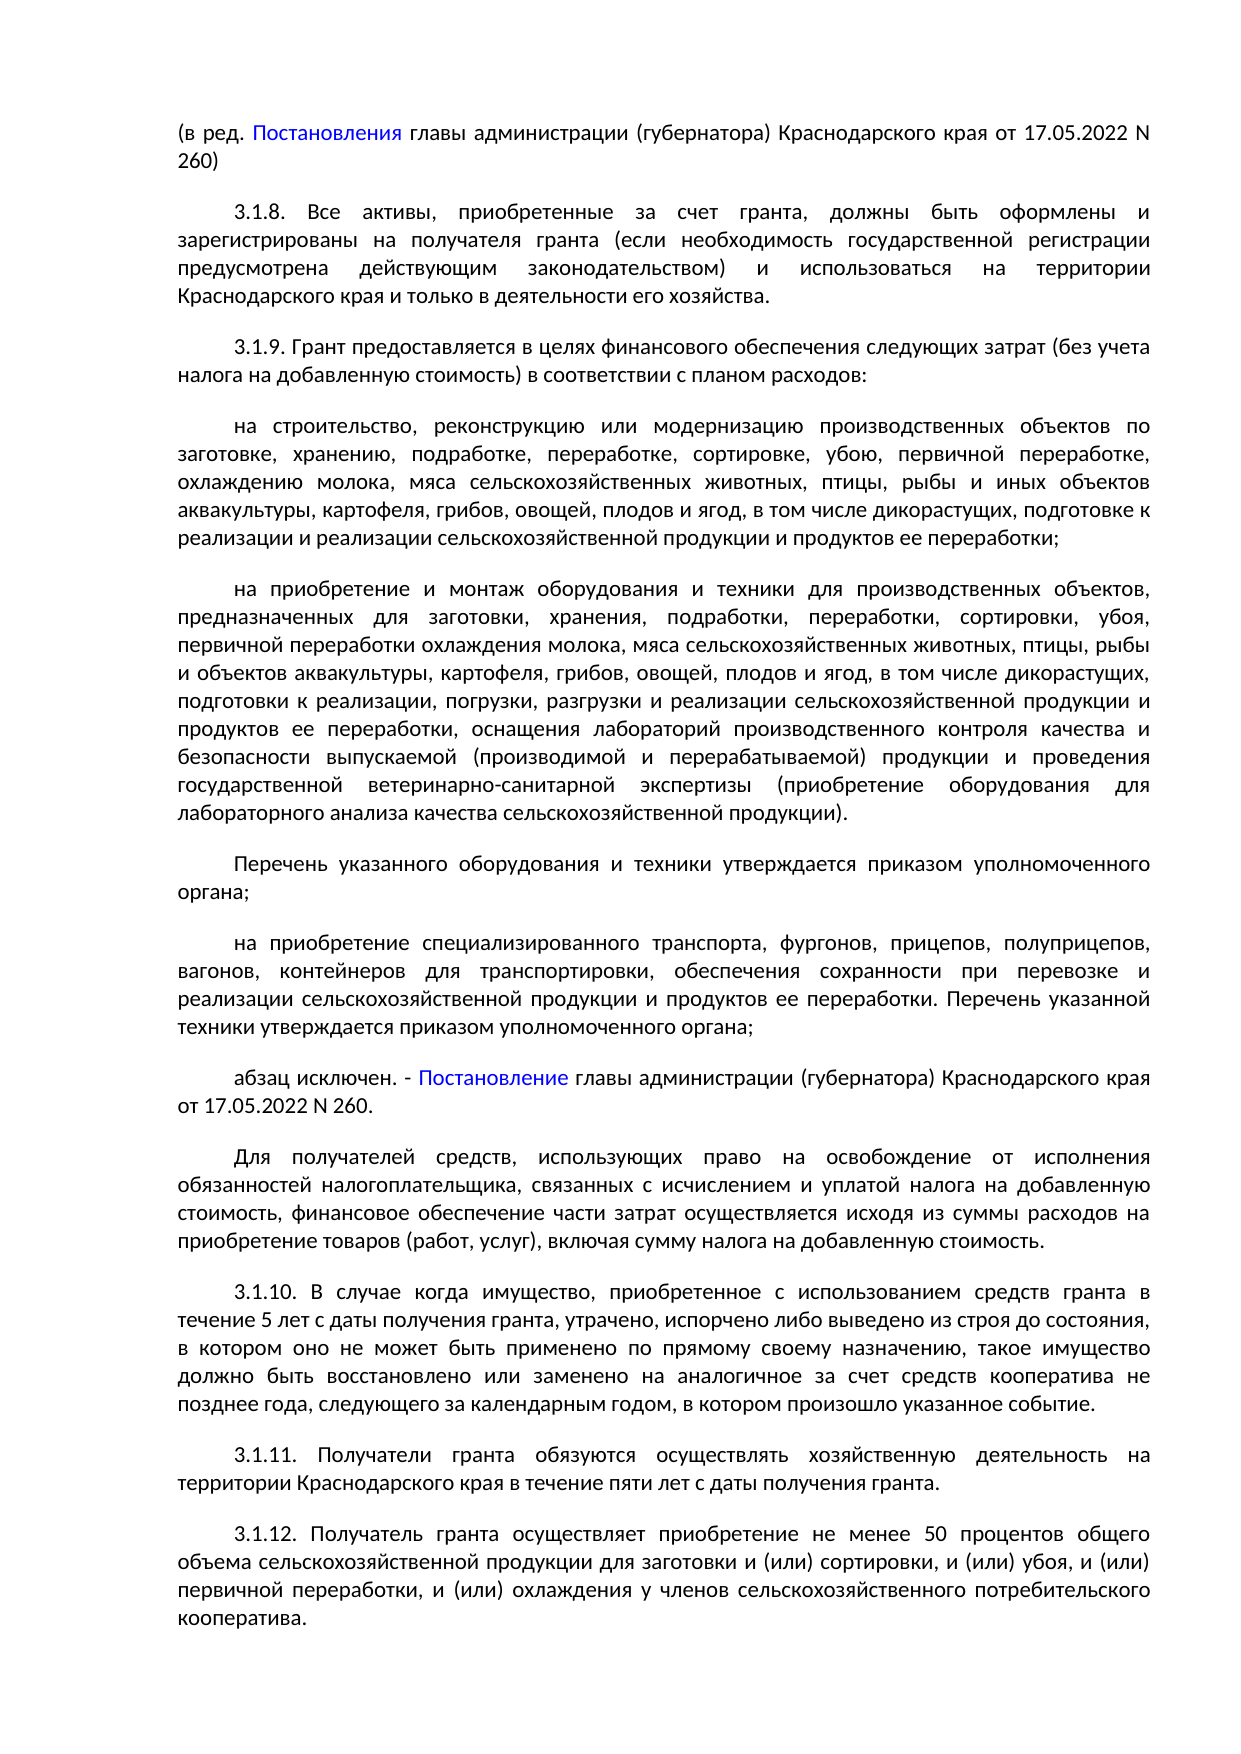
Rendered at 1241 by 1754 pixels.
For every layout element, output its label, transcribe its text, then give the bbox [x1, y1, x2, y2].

text Для получателей средств, использующих право на освобождение от исполнения обязанностей налогоплательщика, связанных с исчислением и уплатой налога на добавленную стоимость, финансовое обеспечение части затрат осуществляется исходя из суммы расходов на приобретение товаров (работ, услуг), включая сумму налога на добавленную стоимость. [177, 1142, 1152, 1254]
text на строительство, реконструкцию или модернизацию производственных объектов по заготовке, хранению, подработке, переработке, сортировке, убою, первичной переработке, охлаждению молока, мяса сельскохозяйственных животных, птицы, рыбы и иных объектов аквакультуры, картофеля, грибов, овощей, плодов и ягод, в том числе дикорастущих, подготовке к реализации и реализации сельскохозяйственной продукции и продуктов ее переработки; [177, 411, 1152, 551]
text 3.1.11. Получатели гранта обязуются осуществлять хозяйственную деятельность на территории Краснодарского края в течение пяти лет с даты получения гранта. [177, 1440, 1152, 1496]
text абзац исключен. - Постановление главы администрации (губернатора) Краснодарского края от 17.05.2022 N 260. [177, 1063, 1152, 1119]
text 3.1.12. Получатель гранта осуществляет приобретение не менее 50 процентов общего объема сельскохозяйственной продукции для заготовки и (или) сортировки, и (или) убоя, и (или) первичной переработки, и (или) охлаждения у членов сельскохозяйственного потребительского кооператива. [177, 1519, 1152, 1631]
text на приобретение специализированного транспорта, фургонов, прицепов, полуприцепов, вагонов, контейнеров для транспортировки, обеспечения сохранности при перевозке и реализации сельскохозяйственной продукции и продуктов ее переработки. Перечень указанной техники утверждается приказом уполномоченного органа; [177, 928, 1152, 1040]
text 3.1.10. В случае когда имущество, приобретенное с использованием средств гранта в течение 5 лет с даты получения гранта, утрачено, испорчено либо выведено из строя до состояния, в котором оно не может быть применено по прямому своему назначению, такое имущество должно быть восстановлено или заменено на аналогичное за счет средств кооператива не позднее года, следующего за календарным годом, в котором произошло указанное событие. [177, 1277, 1152, 1417]
text 3.1.9. Грант предоставляется в целях финансового обеспечения следующих затрат (без учета налога на добавленную стоимость) в соответствии с планом расходов: [177, 332, 1152, 388]
text 3.1.8. Все активы, приобретенные за счет гранта, должны быть оформлены и зарегистрированы на получателя гранта (если необходимость государственной регистрации предусмотрена действующим законодательством) и использоваться на территории Краснодарского края и только в деятельности его хозяйства. [177, 197, 1152, 309]
text (в ред. Постановления главы администрации (губернатора) Краснодарского края от 17.05.2022 N 260) [177, 118, 1152, 174]
text Перечень указанного оборудования и техники утверждается приказом уполномоченного органа; [177, 849, 1152, 905]
text на приобретение и монтаж оборудования и техники для производственных объектов, предназначенных для заготовки, хранения, подработки, переработки, сортировки, убоя, первичной переработки охлаждения молока, мяса сельскохозяйственных животных, птицы, рыбы и объектов аквакультуры, картофеля, грибов, овощей, плодов и ягод, в том числе дикорастущих, подготовки к реализации, погрузки, разгрузки и реализации сельскохозяйственной продукции и продуктов ее переработки, оснащения лабораторий производственного контроля качества и безопасности выпускаемой (производимой и перерабатываемой) продукции и проведения государственной ветеринарно-санитарной экспертизы (приобретение оборудования для лабораторного анализа качества сельскохозяйственной продукции). [177, 574, 1152, 826]
